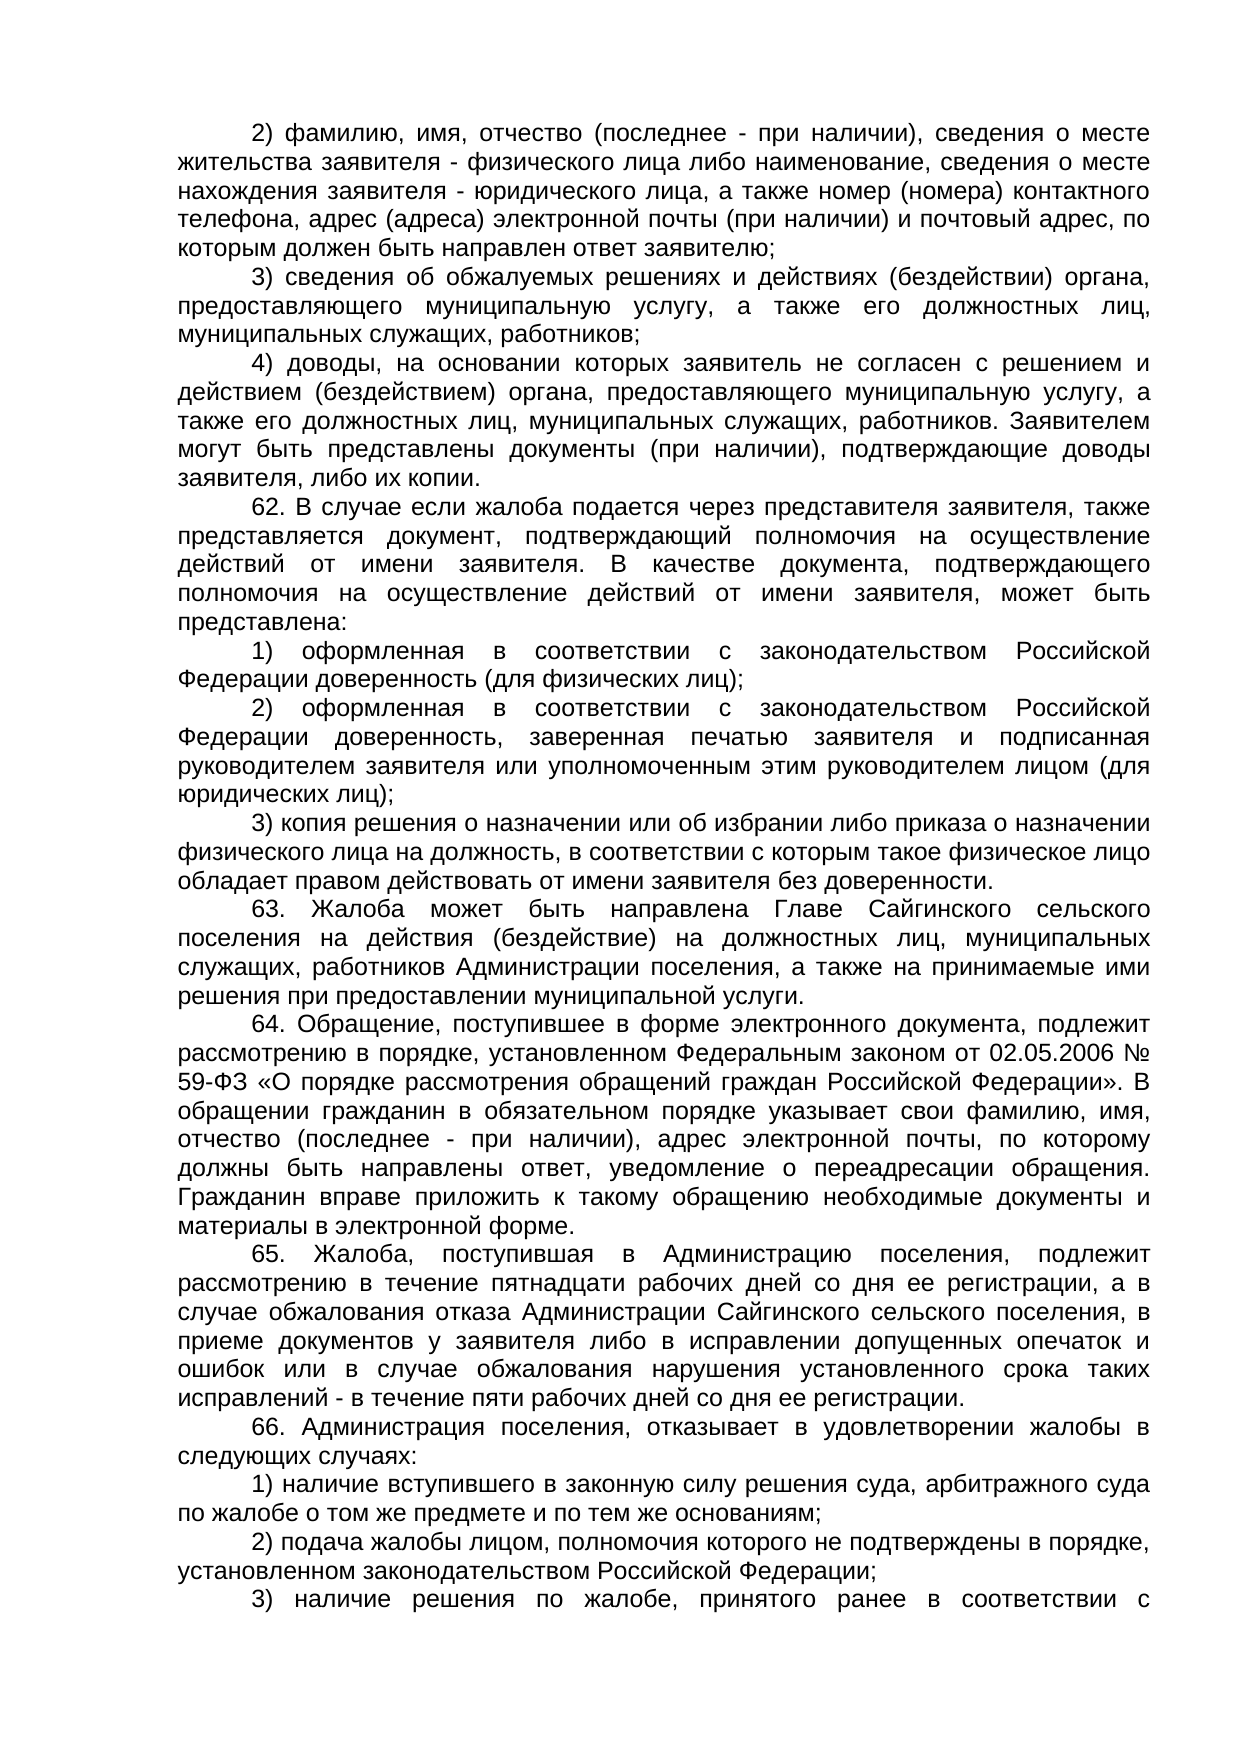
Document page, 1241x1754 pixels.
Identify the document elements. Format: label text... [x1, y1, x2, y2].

text 64. Обращение, поступившее в форме электронного документа, подлежит рассмотрению в порядке, установленном Федеральным законом от 02.05.2006 № 59-ФЗ «О порядке рассмотрения обращений граждан Российской Федерации». В обращении гражданин в обязательном порядке указывает свои фамилию, имя, отчество (последнее - при наличии), адрес электронной почты, по которому должны быть направлены ответ, уведомление о переадресации обращения. Гражданин вправе приложить к такому обращению необходимые документы и материалы в электронной форме. [177, 1009, 1152, 1239]
text 1) наличие вступившего в законную силу решения суда, арбитражного суда по жалобе о том же предмете и по тем же основаниям; [177, 1469, 1152, 1527]
text 65. Жалоба, поступившая в Администрацию поселения, подлежит рассмотрению в течение пятнадцати рабочих дней со дня ее регистрации, а в случае обжалования отказа Администрации Сайгинского сельского поселения, в приеме документов у заявителя либо в исправлении допущенных опечаток и ошибок или в случае обжалования нарушения установленного срока таких исправлений - в течение пяти рабочих дней со дня ее регистрации. [177, 1239, 1152, 1412]
text 4) доводы, на основании которых заявитель не согласен с решением и действием (бездействием) органа, предоставляющего муниципальную услугу, а также его должностных лиц, муниципальных служащих, работников. Заявителем могут быть представлены документы (при наличии), подтверждающие доводы заявителя, либо их копии. [177, 348, 1152, 492]
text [177, 1584, 1152, 1613]
text 62. В случае если жалоба подается через представителя заявителя, также представляется документ, подтверждающий полномочия на осуществление действий от имени заявителя. В качестве документа, подтверждающего полномочия на осуществление действий от имени заявителя, может быть представлена: [177, 492, 1152, 636]
text 1) оформленная в соответствии с законодательством Российской Федерации доверенность (для физических лиц); [177, 636, 1152, 693]
text 2) подача жалобы лицом, полномочия которого не подтверждены в порядке, установленном законодательством Российской Федерации; [177, 1527, 1152, 1584]
text 3) сведения об обжалуемых решениях и действиях (бездействии) органа, предоставляющего муниципальную услугу, а также его должностных лиц, муниципальных служащих, работников; [177, 262, 1152, 348]
text 2) оформленная в соответствии с законодательством Российской Федерации доверенность, заверенная печатью заявителя и подписанная руководителем заявителя или уполномоченным этим руководителем лицом (для юридических лиц); [177, 693, 1152, 808]
text 2) фамилию, имя, отчество (последнее - при наличии), сведения о месте жительства заявителя - физического лица либо наименование, сведения о месте нахождения заявителя - юридического лица, а также номер (номера) контактного телефона, адрес (адреса) электронной почты (при наличии) и почтовый адрес, по которым должен быть направлен ответ заявителю; [177, 118, 1152, 262]
text 3) копия решения о назначении или об избрании либо приказа о назначении физического лица на должность, в соответствии с которым такое физическое лицо обладает правом действовать от имени заявителя без доверенности. [177, 808, 1152, 894]
text 63. Жалоба может быть направлена Главе Сайгинского сельского поселения на действия (бездействие) на должностных лиц, муниципальных служащих, работников Администрации поселения, а также на принимаемые ими решения при предоставлении муниципальной услуги. [177, 894, 1152, 1009]
text 66. Администрация поселения, отказывает в удовлетворении жалобы в следующих случаях: [177, 1412, 1152, 1469]
